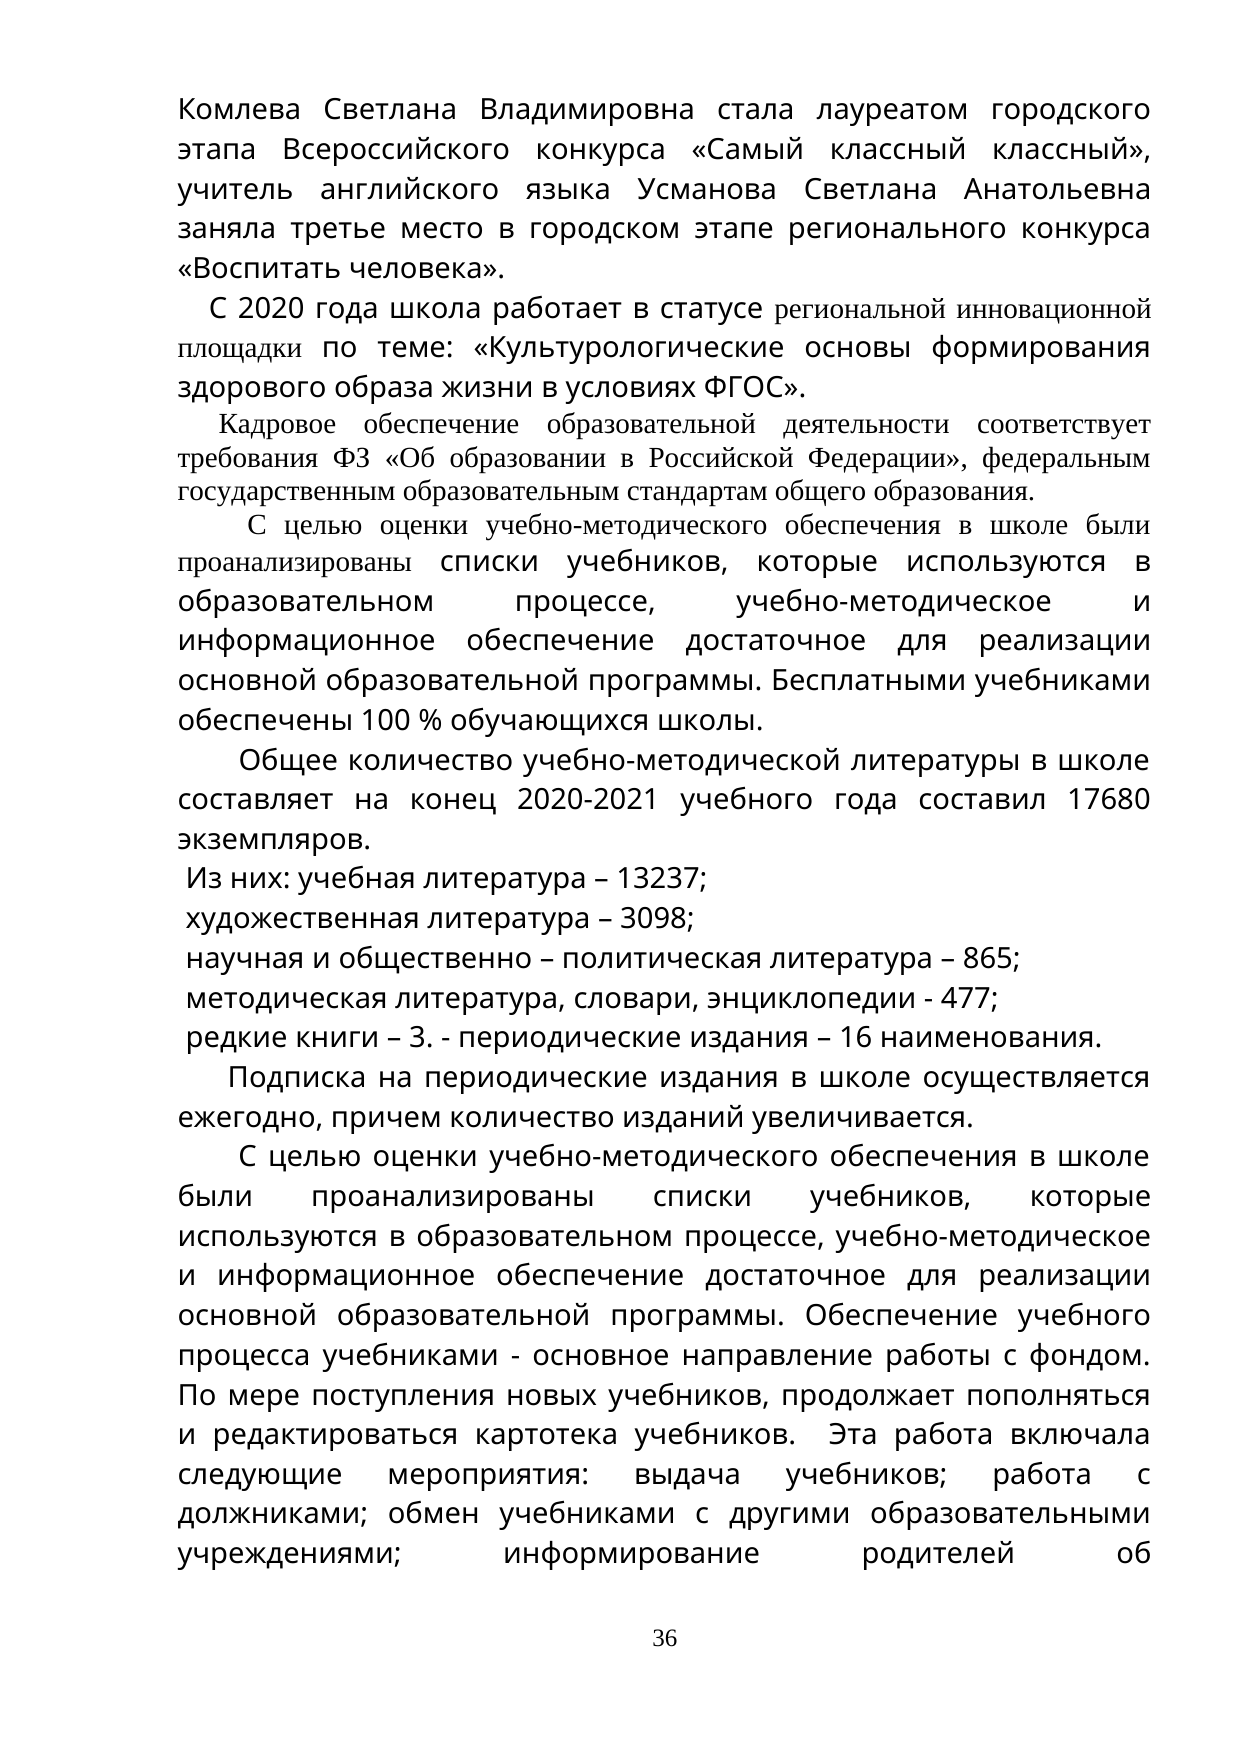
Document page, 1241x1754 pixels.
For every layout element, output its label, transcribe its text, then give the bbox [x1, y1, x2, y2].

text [162, 89, 1152, 287]
text художественная литература – 3098; [148, 897, 1152, 937]
text научная и общественно – политическая литература – 865; [148, 937, 1152, 977]
text Кадровое обеспечение образовательной деятельности соответствует требования ФЗ «Об образовании в Российской Федерации», федеральным государственным образовательным стандартам общего образования. [162, 406, 1152, 507]
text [148, 1136, 1152, 1572]
text Из них: учебная литература – 13237; [148, 858, 1152, 897]
text методическая литература, словари, энциклопедии - 477; [148, 977, 1152, 1017]
text С 2020 года школа работает в статусе региональной инновационной площадки по теме: «Культурологические основы формирования здорового образа жизни в условиях ФГОС». [162, 287, 1152, 406]
text редкие книги – 3. - периодические издания – 16 наименования. [148, 1017, 1152, 1056]
text Подписка на периодические издания в школе осуществляется ежегодно, причем количество изданий увеличивается. [148, 1056, 1152, 1136]
text С целью оценки учебно-методического обеспечения в школе были проанализированы списки учебников, которые используются в образовательном процессе, учебно-методическое и информационное обеспечение достаточное для реализации основной образовательной программы. Бесплатными учебниками обеспечены 100 % обучающихся школы. [177, 507, 1152, 739]
text Общее количество учебно-методической литературы в школе составляет на конец 2020-2021 учебного года составил 17680 экземпляров. [148, 739, 1152, 858]
